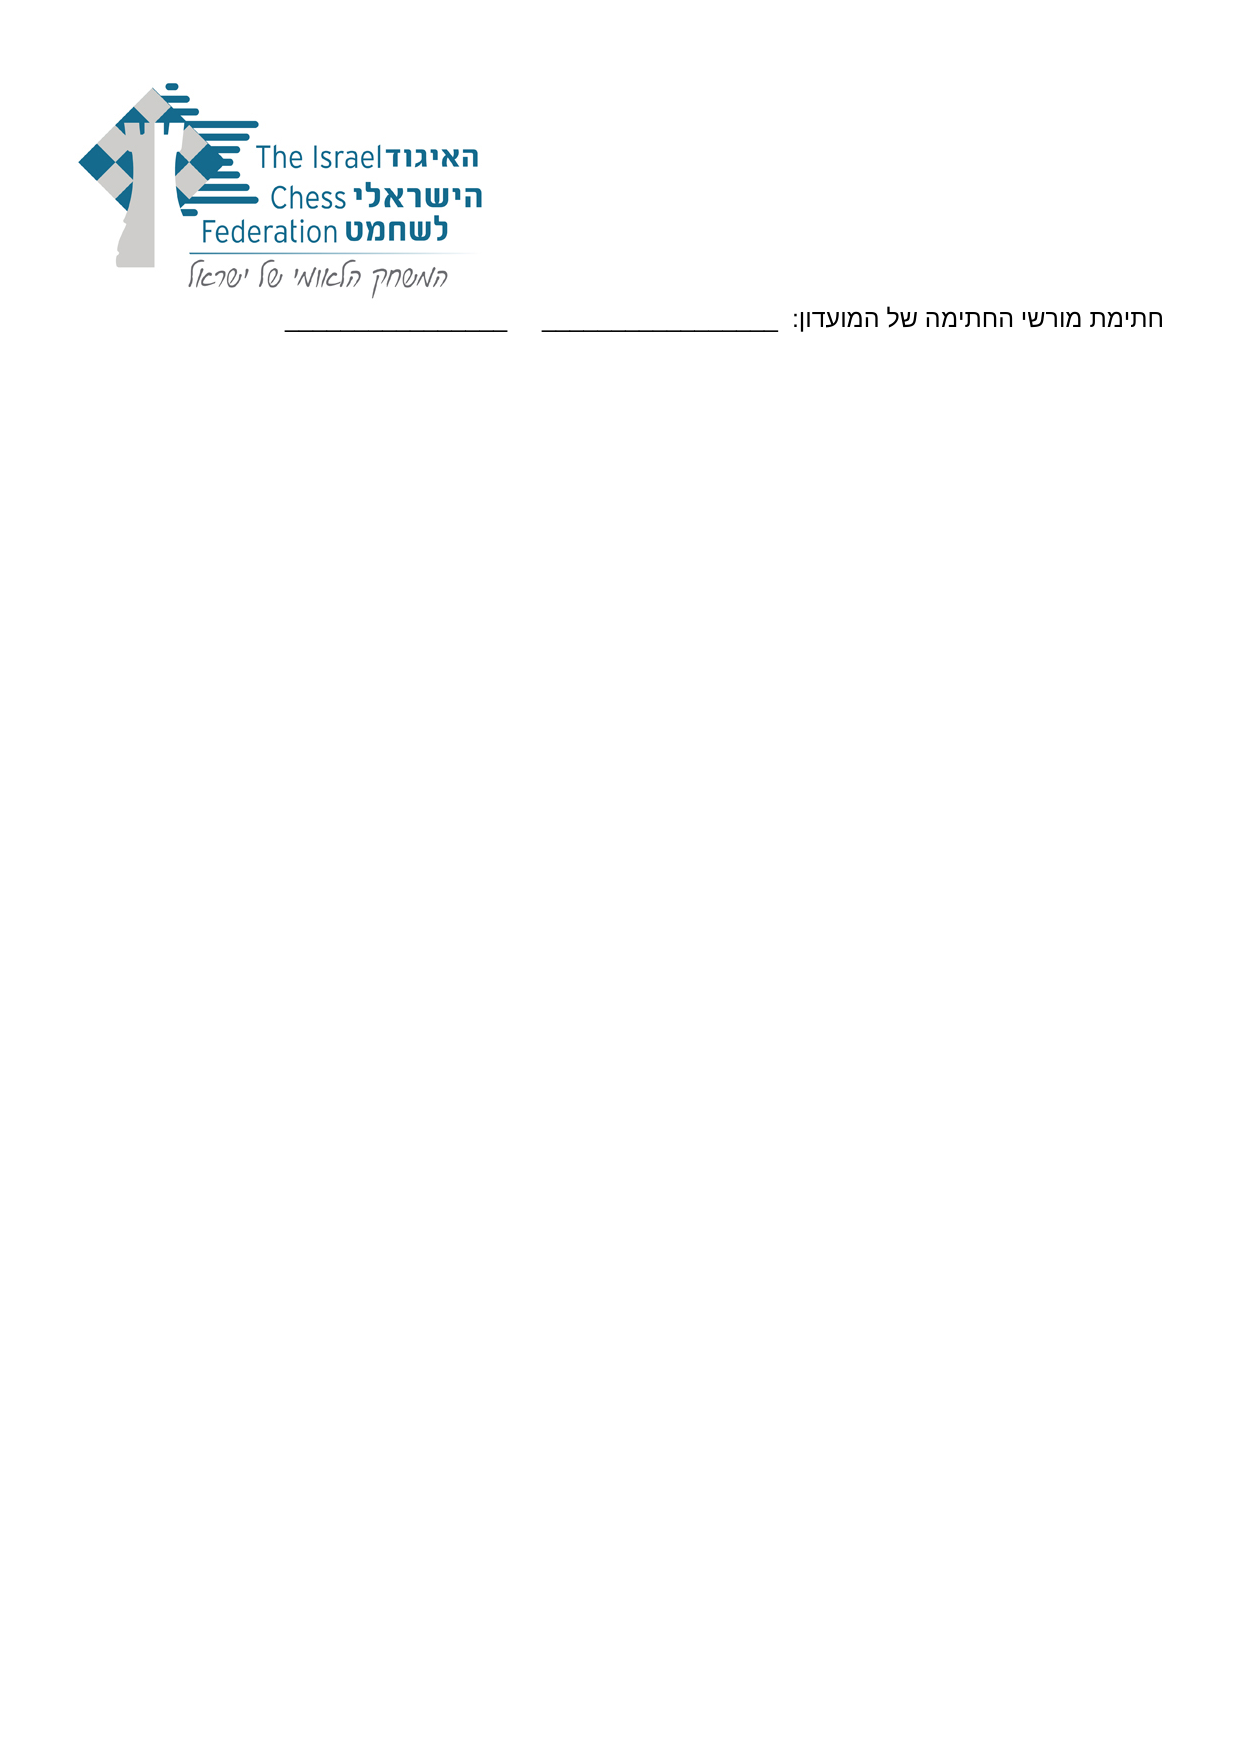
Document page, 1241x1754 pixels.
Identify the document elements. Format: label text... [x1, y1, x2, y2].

text חתימת מורשי החתימה של המועדון: _________________ ________________ [75, 304, 1165, 333]
picture [74, 73, 487, 305]
